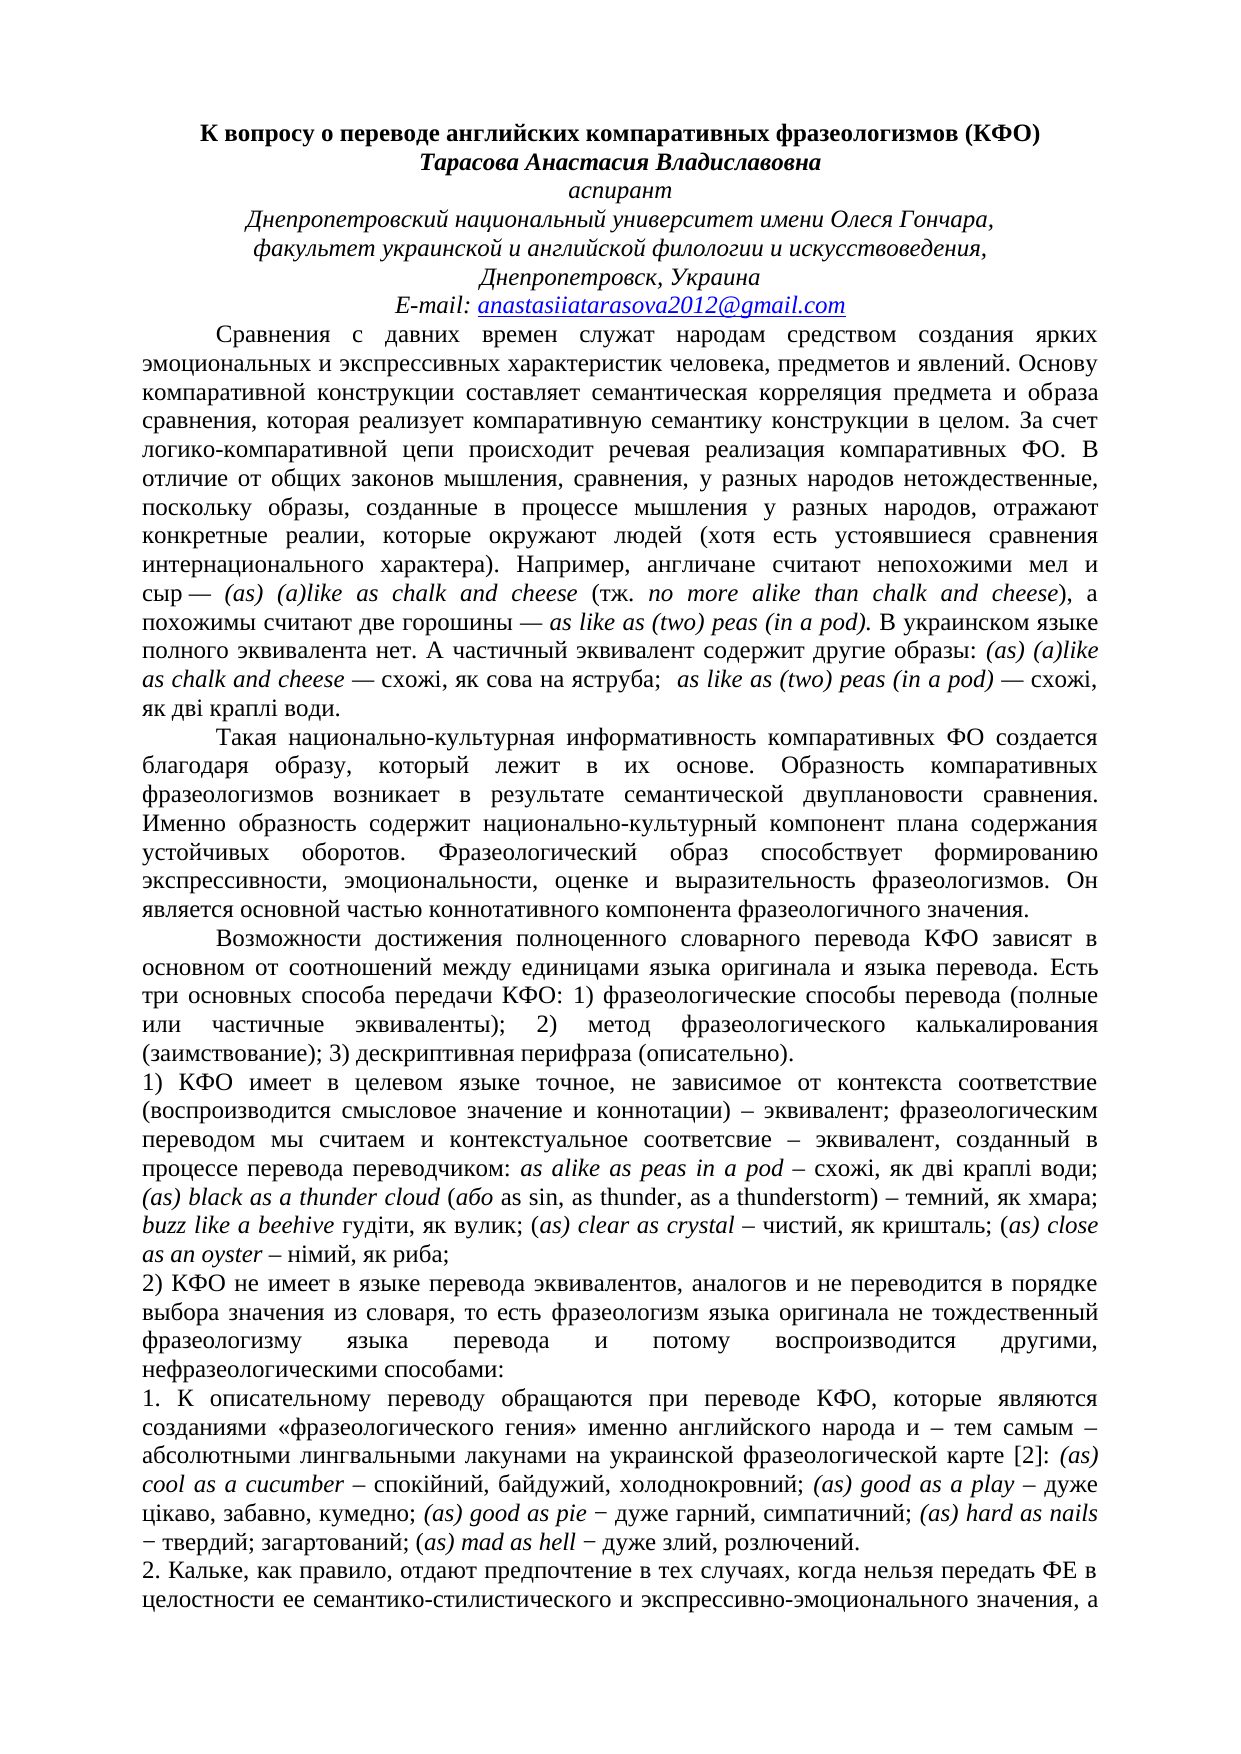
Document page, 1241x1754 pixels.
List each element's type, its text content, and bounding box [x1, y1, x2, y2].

text E-mail: anastasiiatarasova2012@gmail.com [142, 291, 1098, 319]
text факультет украинской и английской филологии и искусствоведения, [142, 233, 1098, 262]
text Тарасова Анастасия Владиславовна [142, 147, 1098, 176]
text Днепропетровский национальный университет имени Олеся Гончара, [142, 204, 1098, 233]
text Возможности достижения полноценного словарного перевода КФО зависят в основном от соотношений между единицами языка оригинала и языка перевода. Есть три основных способа передачи КФО: 1) фразеологические способы перевода (полные или частичные эквиваленты); 2) метод фразеологического калькалирования (заимствование); 3) дескриптивная перифраза (описательно). [142, 923, 1098, 1067]
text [142, 1556, 1098, 1613]
text Сравнения с давних времен служат народам средством создания ярких эмоциональных и экспрессивных характеристик человека, предметов и явлений. Основу компаративной конструкции составляет семантическая корреляция предмета и образа сравнения, которая реализует компаративную семантику конструкции в целом. За счет логико-компаративной цепи происходит речевая реализация компаративных ФО. В отличие от общих законов мышления, сравнения, у разных народов нетождественные, поскольку образы, созданные в процессе мышления у разных народов, отражают конкретные реалии, которые окружают людей (хотя есть устоявшиеся сравнения интернационального характера). Например, англичане считают непохожими мел и сыр — (as) (a)like as chalk and cheese (тж. no more alike than chalk and cheese), а похожимы считают две горошины — as like as (two) peas (in a pod). В украинском языке полного эквивалента нет. А частичный эквивалент содержит другие образы: (as) (a)like as chalk and cheese — схожі, як сова на яструба; as like as (two) peas (in a pod) — схожі, як дві краплі води. [142, 319, 1098, 722]
text Днепропетровск, Украина [142, 262, 1098, 291]
text К вопросу о переводе английских компаративных фразеологизмов (КФО) [142, 118, 1098, 147]
text Такая национально-культурная информативность компаративных ФО создается благодаря образу, который лежит в их основе. Образность компаративных фразеологизмов возникает в результате семантической двуплановости сравнения. Именно образность содержит национально-культурный компонент плана содержания устойчивых оборотов. Фразеологический образ способствует формированию экспрессивности, эмоциональности, оценке и выразительность фразеологизмов. Он является основной частью коннотативного компонента фразеологичного значения. [142, 722, 1098, 923]
text 1. К описательному переводу обращаются при переводе КФО, которые являются созданиями «фразеологического гения» именно английского народа и – тем самым –абсолютными лингвальными лакунами на украинской фразеологической карте [2]: (as) cool as a cucumber – спокійний, байдужий, холоднокровний; (as) good as a play – дуже цікаво, забавно, кумедно; (as) good as pie − дуже гарний, симпатичний; (as) hard as nails − твердий; загартований; (as) mad as hell − дуже злий, розлючений. [142, 1383, 1098, 1556]
text 2) КФО не имеет в языке перевода эквивалентов, аналогов и не переводится в порядке выбора значения из словаря, то есть фразеологизм языка оригинала не тождественный фразеологизму языка перевода и потому воспроизводится другими, нефразеологическими способами: [142, 1268, 1098, 1383]
text аспирант [142, 176, 1098, 204]
text 1) КФО имеет в целевом языке точное, не зависимое от контекста соответствие (воспроизводится смысловое значение и коннотации) – эквивалент; фразеологическим переводом мы считаем и контекстуальное соответсвие – эквивалент, созданный в процессе перевода переводчиком: as alike as peas in a pod – схожі, як дві краплі води; (as) black as a thunder cloud (або as sin, as thunder, as a thunderstorm) – темний, як хмара; buzz like a beehive гудіти, як вулик; (as) clear as crystal – чистий, як кришталь; (as) close as an oyster – німий, як риба; [142, 1067, 1098, 1268]
